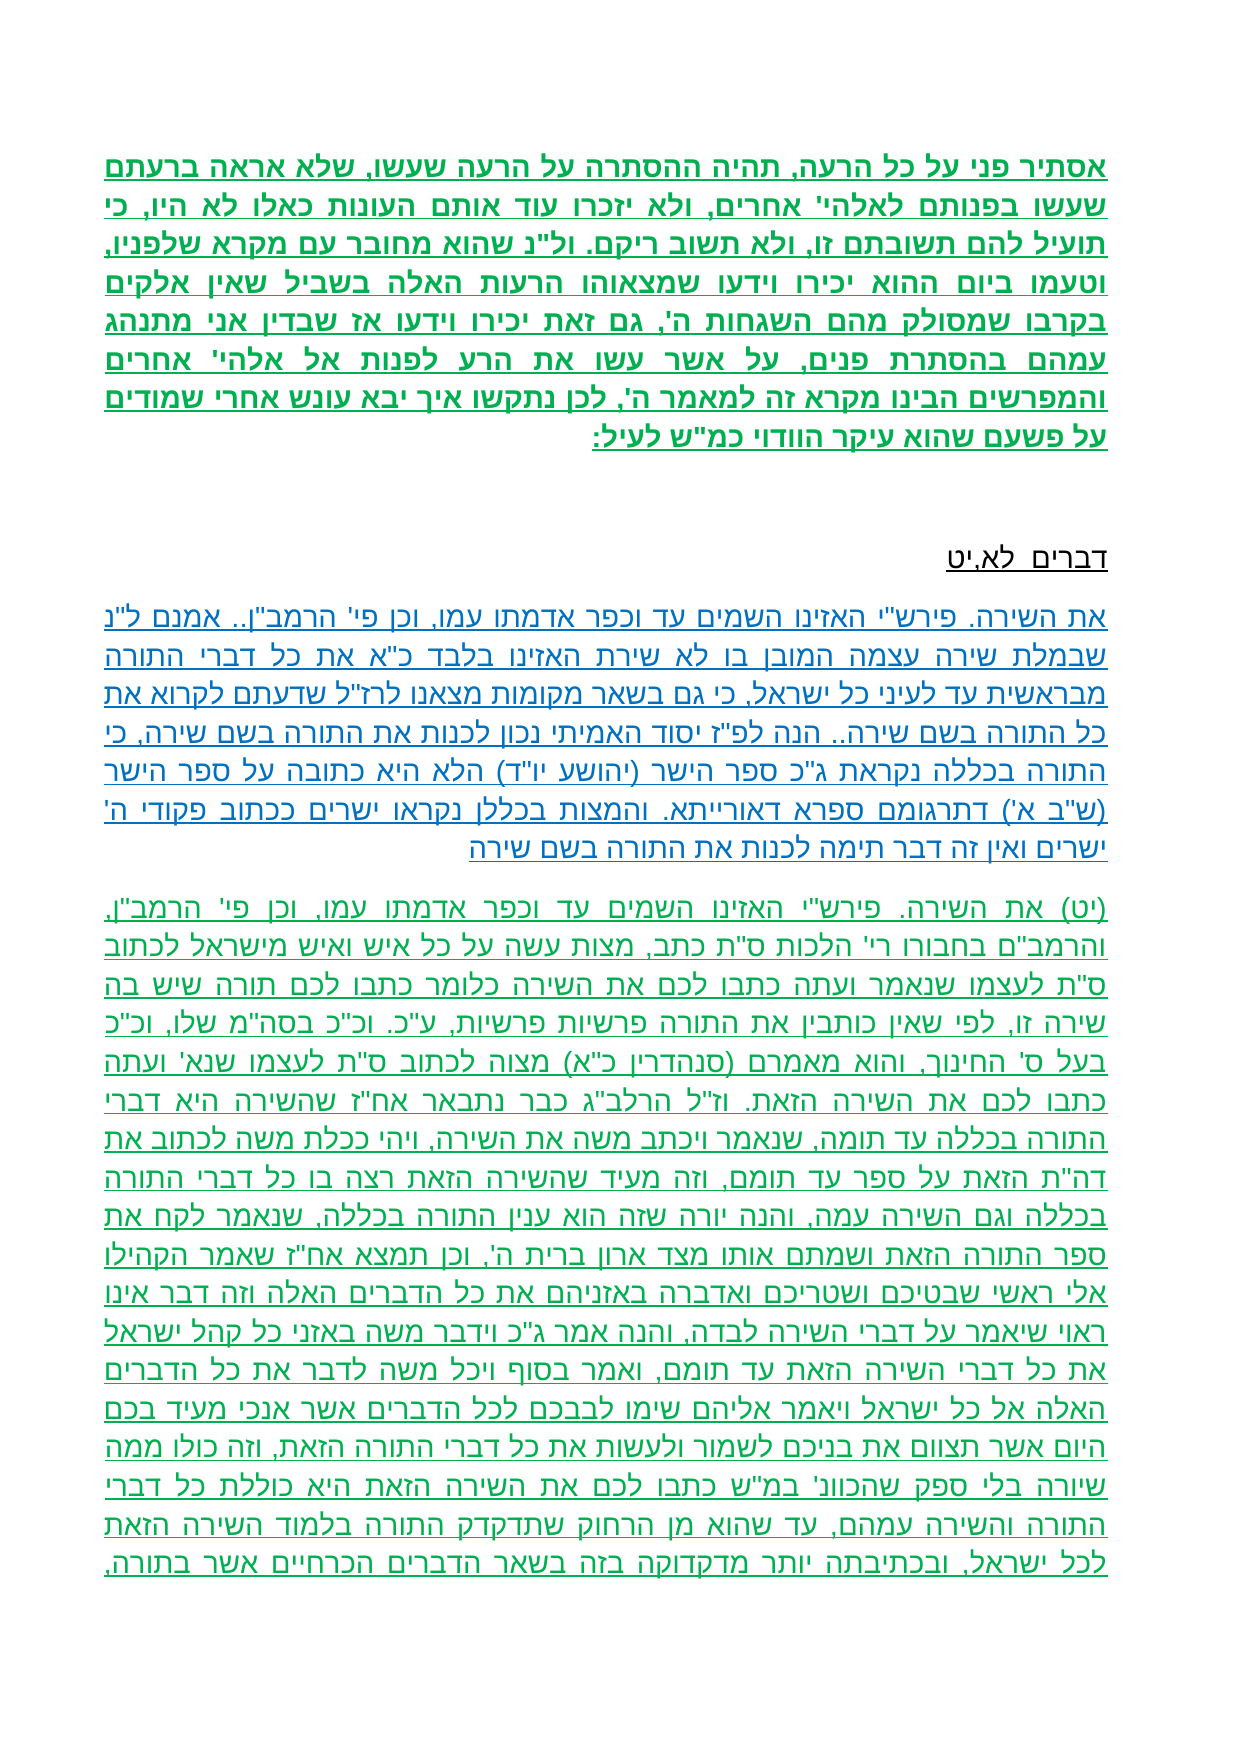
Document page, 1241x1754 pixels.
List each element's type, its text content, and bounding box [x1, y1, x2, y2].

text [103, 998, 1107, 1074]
text את השירה. פירש"י האזינו השמים עד וכפר אדמתו עמו, וכן פי' הרמב"ן.. אמנם ל"נ שבמלת שירה עצמה המובן בו לא שירת האזינו בלבד כ"א את כל דברי התורה מבראשית עד לעיני כל ישראל, כי גם בשאר מקומות מצאנו לרז"ל שדעתם לקרוא את כל התורה בשם שירה.. הנה לפ"ז יסוד האמיתי נכון לכנות את התורה בשם שירה, כי התורה בכללה נקראת ג"כ ספר הישר (יהושע יו"ד) הלא היא כתובה על ספר הישר (ש"ב א') דתרגומם ספרא דאורייתא. והמצות בכללן נקראו ישרים ככתוב פקודי ה' ישרים ואין זה דבר תימה לכנות את התורה בשם שירה [103, 630, 1107, 706]
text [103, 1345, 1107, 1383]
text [103, 1422, 1107, 1537]
text את השירה. פירש"י האזינו השמים עד וכפר אדמתו עמו, וכן פי' הרמב"ן.. אמנם ל"נ שבמלת שירה עצמה המובן בו לא שירת האזינו בלבד כ"א את כל דברי התורה מבראשית עד לעיני כל ישראל, כי גם בשאר מקומות מצאנו לרז"ל שדעתם לקרוא את כל התורה בשם שירה.. הנה לפ"ז יסוד האמיתי נכון לכנות את התורה בשם שירה, כי התורה בכללה נקראת ג"כ ספר הישר (יהושע יו"ד) הלא היא כתובה על ספר הישר (ש"ב א') דתרגומם ספרא דאורייתא. והמצות בכללן נקראו ישרים ככתוב פקודי ה' ישרים ואין זה דבר תימה לכנות את התורה בשם שירה [103, 600, 1107, 629]
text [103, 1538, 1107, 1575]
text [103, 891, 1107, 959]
text דברים לא,יט [103, 541, 1107, 574]
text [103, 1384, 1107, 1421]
text את השירה. פירש"י האזינו השמים עד וכפר אדמתו עמו, וכן פי' הרמב"ן.. אמנם ל"נ שבמלת שירה עצמה המובן בו לא שירת האזינו בלבד כ"א את כל דברי התורה מבראשית עד לעיני כל ישראל, כי גם בשאר מקומות מצאנו לרז"ל שדעתם לקרוא את כל התורה בשם שירה.. הנה לפ"ז יסוד האמיתי נכון לכנות את התורה בשם שירה, כי התורה בכללה נקראת ג"כ ספר הישר (יהושע יו"ד) הלא היא כתובה על ספר הישר (ש"ב א') דתרגומם ספרא דאורייתא. והמצות בכללן נקראו ישרים ככתוב פקודי ה' ישרים ואין זה דבר תימה לכנות את התורה בשם שירה [103, 823, 1107, 865]
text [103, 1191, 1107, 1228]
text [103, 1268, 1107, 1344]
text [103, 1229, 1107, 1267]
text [103, 150, 1107, 218]
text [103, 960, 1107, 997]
text את השירה. פירש"י האזינו השמים עד וכפר אדמתו עמו, וכן פי' הרמב"ן.. אמנם ל"נ שבמלת שירה עצמה המובן בו לא שירת האזינו בלבד כ"א את כל דברי התורה מבראשית עד לעיני כל ישראל, כי גם בשאר מקומות מצאנו לרז"ל שדעתם לקרוא את כל התורה בשם שירה.. הנה לפ"ז יסוד האמיתי נכון לכנות את התורה בשם שירה, כי התורה בכללה נקראת ג"כ ספר הישר (יהושע יו"ד) הלא היא כתובה על ספר הישר (ש"ב א') דתרגומם ספרא דאורייתא. והמצות בכללן נקראו ישרים ככתוב פקודי ה' ישרים ואין זה דבר תימה לכנות את התורה בשם שירה [103, 707, 1107, 822]
